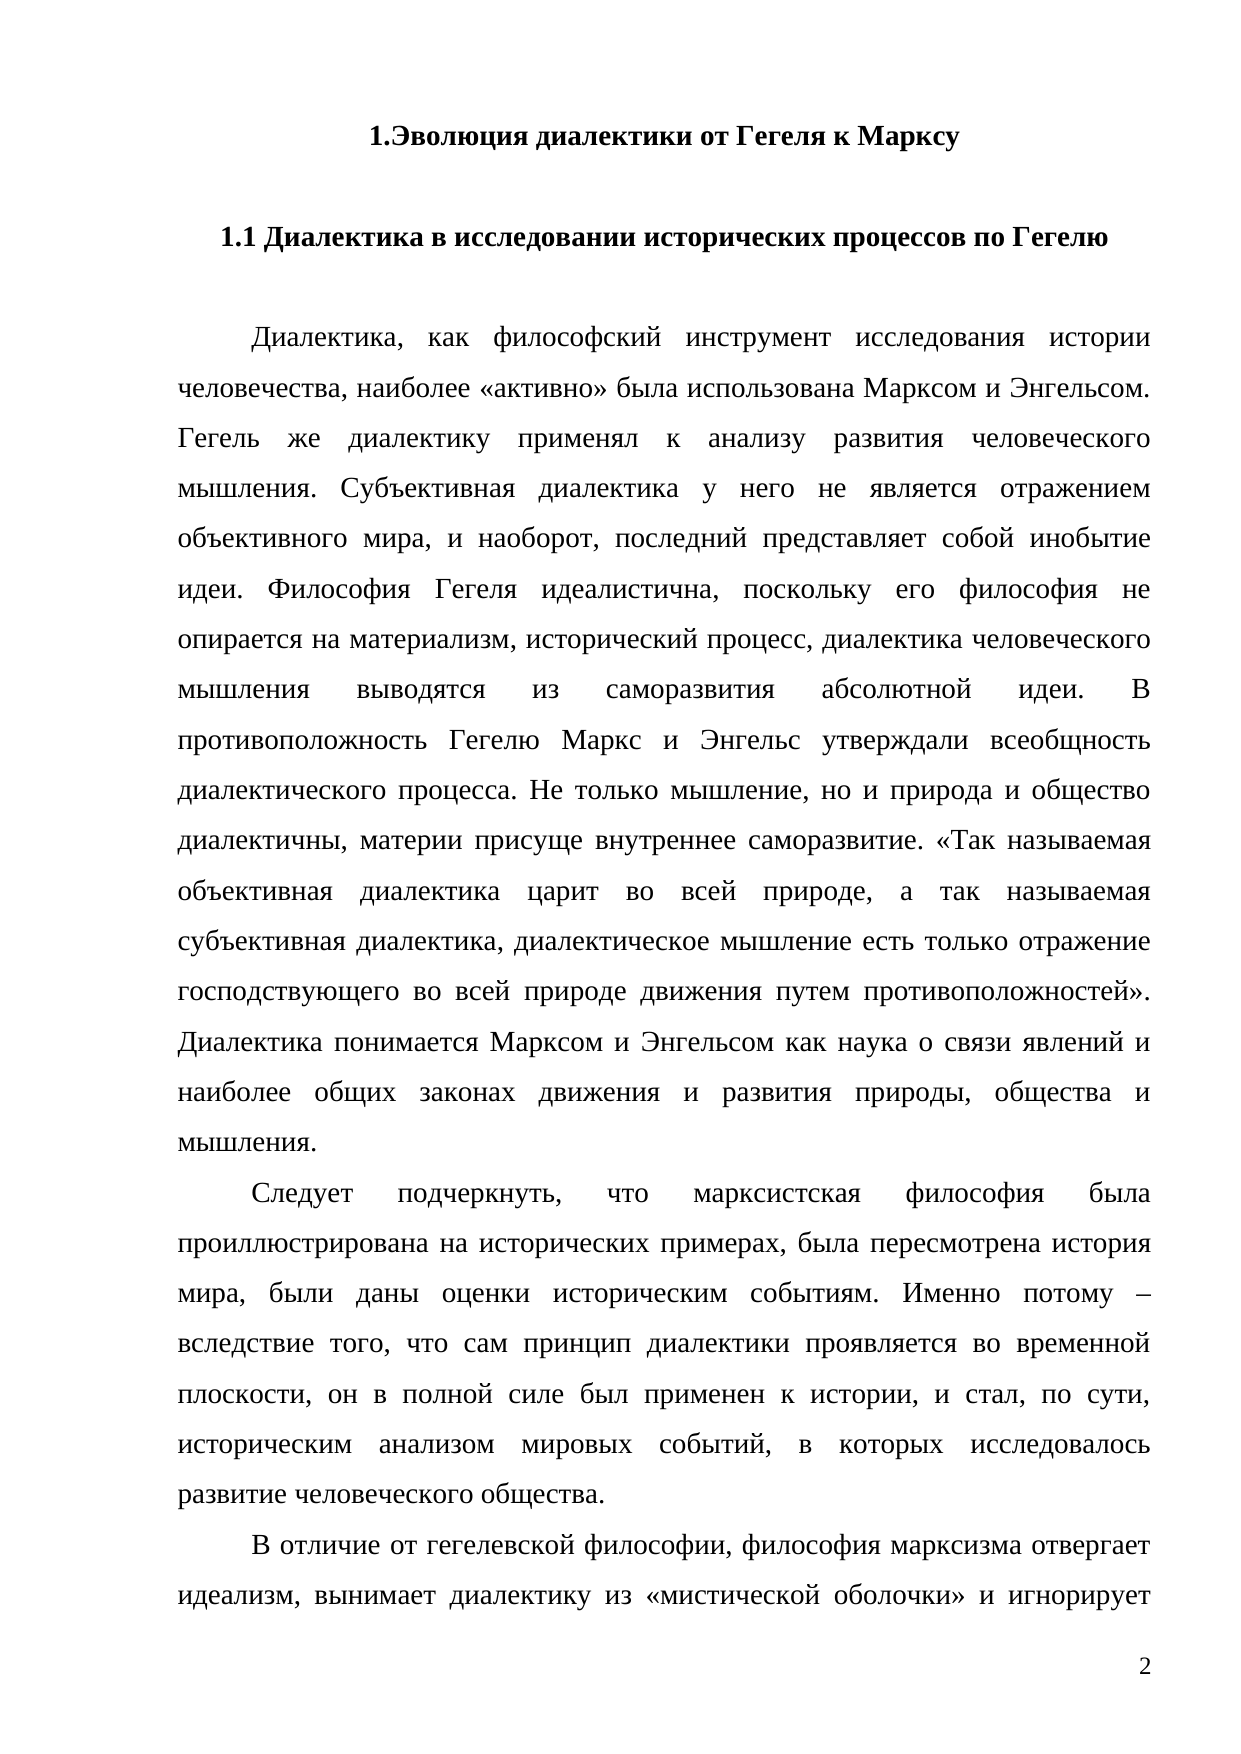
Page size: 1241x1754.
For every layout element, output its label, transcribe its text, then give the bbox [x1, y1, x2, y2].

text Следует подчеркнуть, что марксистская философия была проиллюстрирована на исторических примерах, была пересмотрена история мира, были даны оценки историческим событиям. Именно потому – вследствие того, что сам принцип диалектики проявляется во временной плоскости, он в полной силе был применен к истории, и стал, по сути, историческим анализом мировых событий, в которых исследовалось развитие человеческого общества. [177, 1175, 1152, 1510]
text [177, 1527, 1152, 1611]
text Диалектика, как философский инструмент исследования истории человечества, наиболее «активно» была использована Марксом и Энгельсом. Гегель же диалектику применял к анализу развития человеческого мышления. Субъективная диалектика у него не является отражением объективного мира, и наоборот, последний представляет собой инобытие идеи. Философия Гегеля идеалистична, поскольку его философия не опирается на материализм, исторический процесс, диалектика человеческого мышления выводятся из саморазвития абсолютной идеи. В противоположность Гегелю Маркс и Энгельс утверждали всеобщность диалектического процесса. Не только мышление, но и природа и общество диалектичны, материи присуще внутреннее саморазвитие. «Так называемая объективная диалектика царит во всей природе, а так называемая субъективная диалектика, диалектическое мышление есть только отражение господствующего во всей природе движения путем противоположностей». Диалектика понимается Марксом и Энгельсом как наука о связи явлений и наиболее общих законах движения и развития природы, общества и мышления. [177, 319, 1152, 1158]
text 1.1 Диалектика в исследовании исторических процессов по Гегелю [177, 219, 1152, 252]
text 1.Эволюция диалектики от Гегеля к Марксу [177, 118, 1152, 152]
